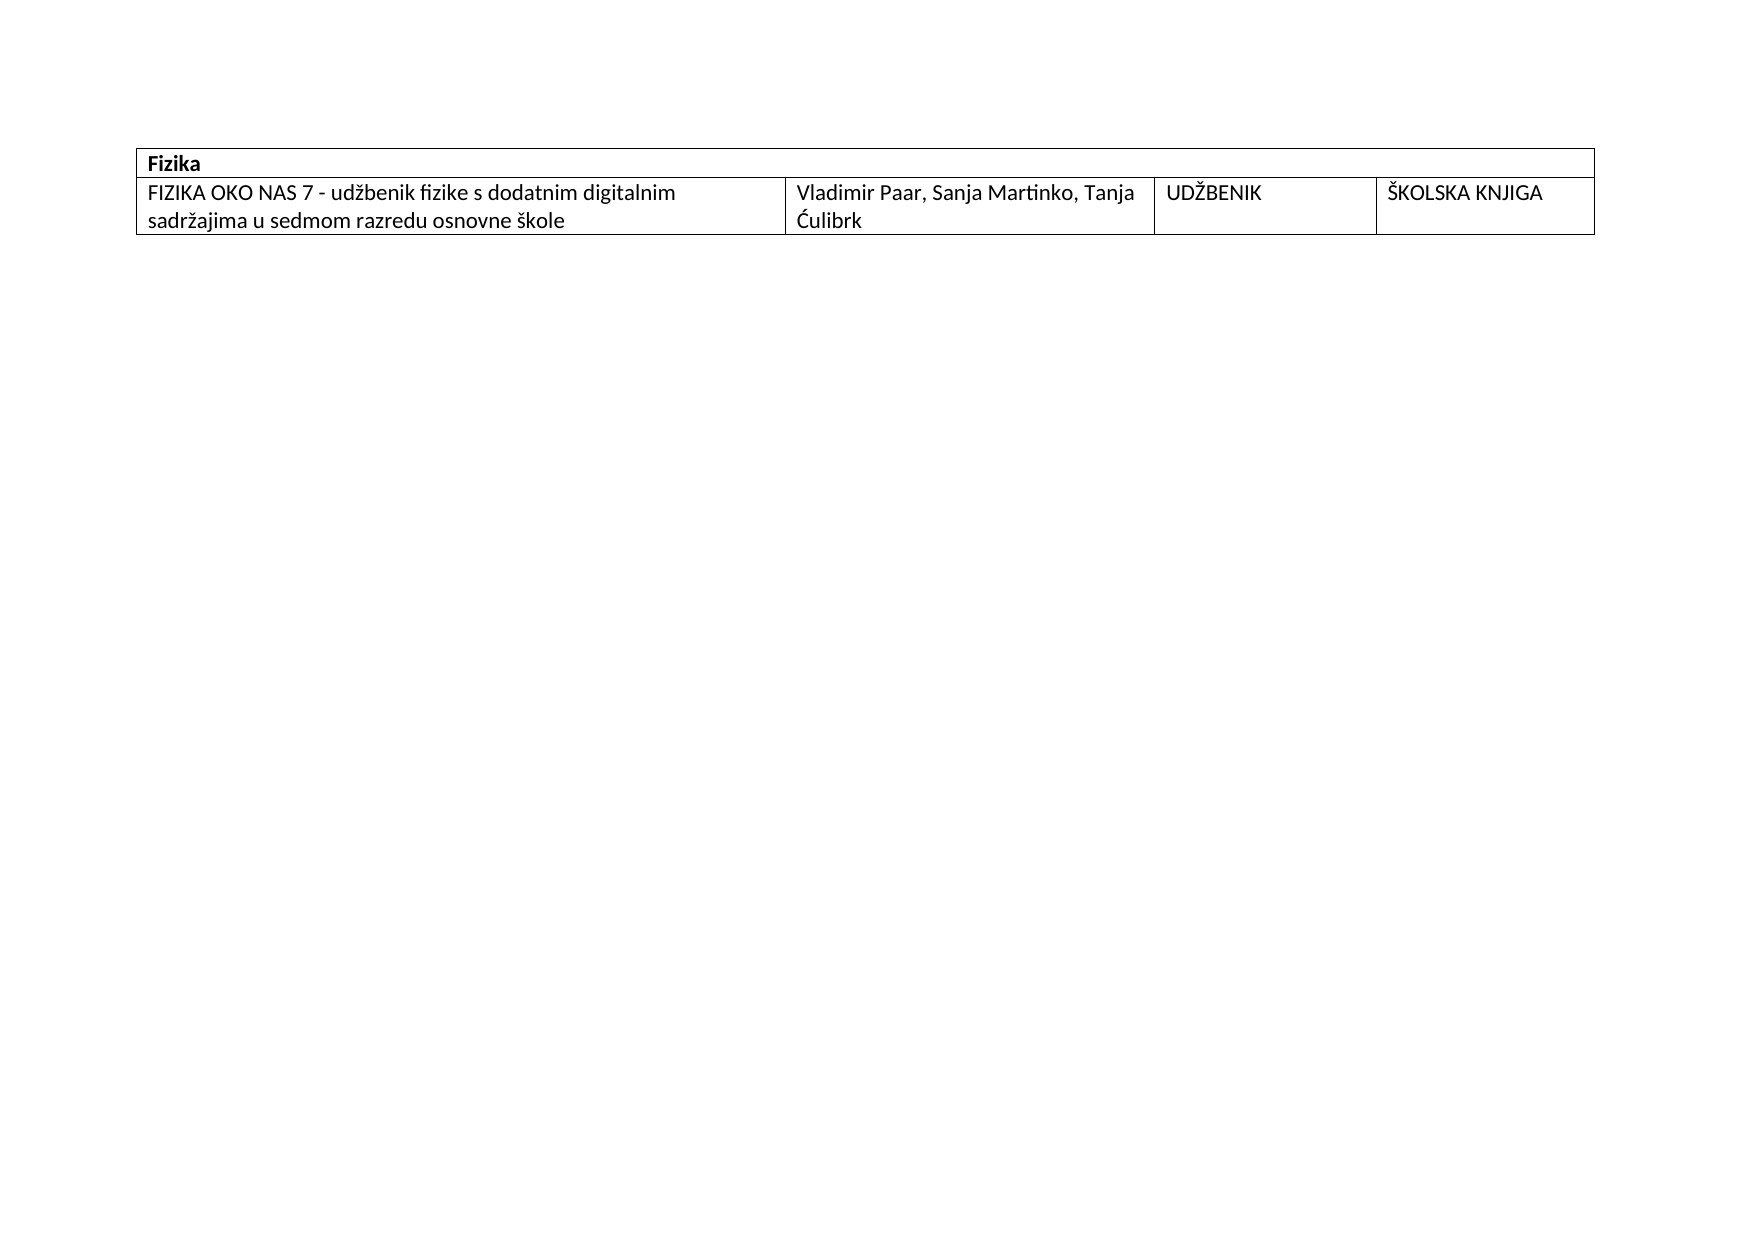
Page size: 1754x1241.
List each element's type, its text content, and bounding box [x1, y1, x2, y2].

table_cell ŠKOLSKA KNJIGA [1377, 178, 1594, 234]
table_cell FIZIKA OKO NAS 7 - udžbenik fizike s dodatnim digitalnim sadržajima u sedmom razredu osnovne škole [137, 178, 785, 234]
table_cell Fizika [137, 149, 1594, 177]
table_cell UDŽBENIK [1155, 178, 1376, 234]
table_cell Vladimir Paar, Sanja Martinko, Tanja Ćulibrk [786, 178, 1154, 234]
